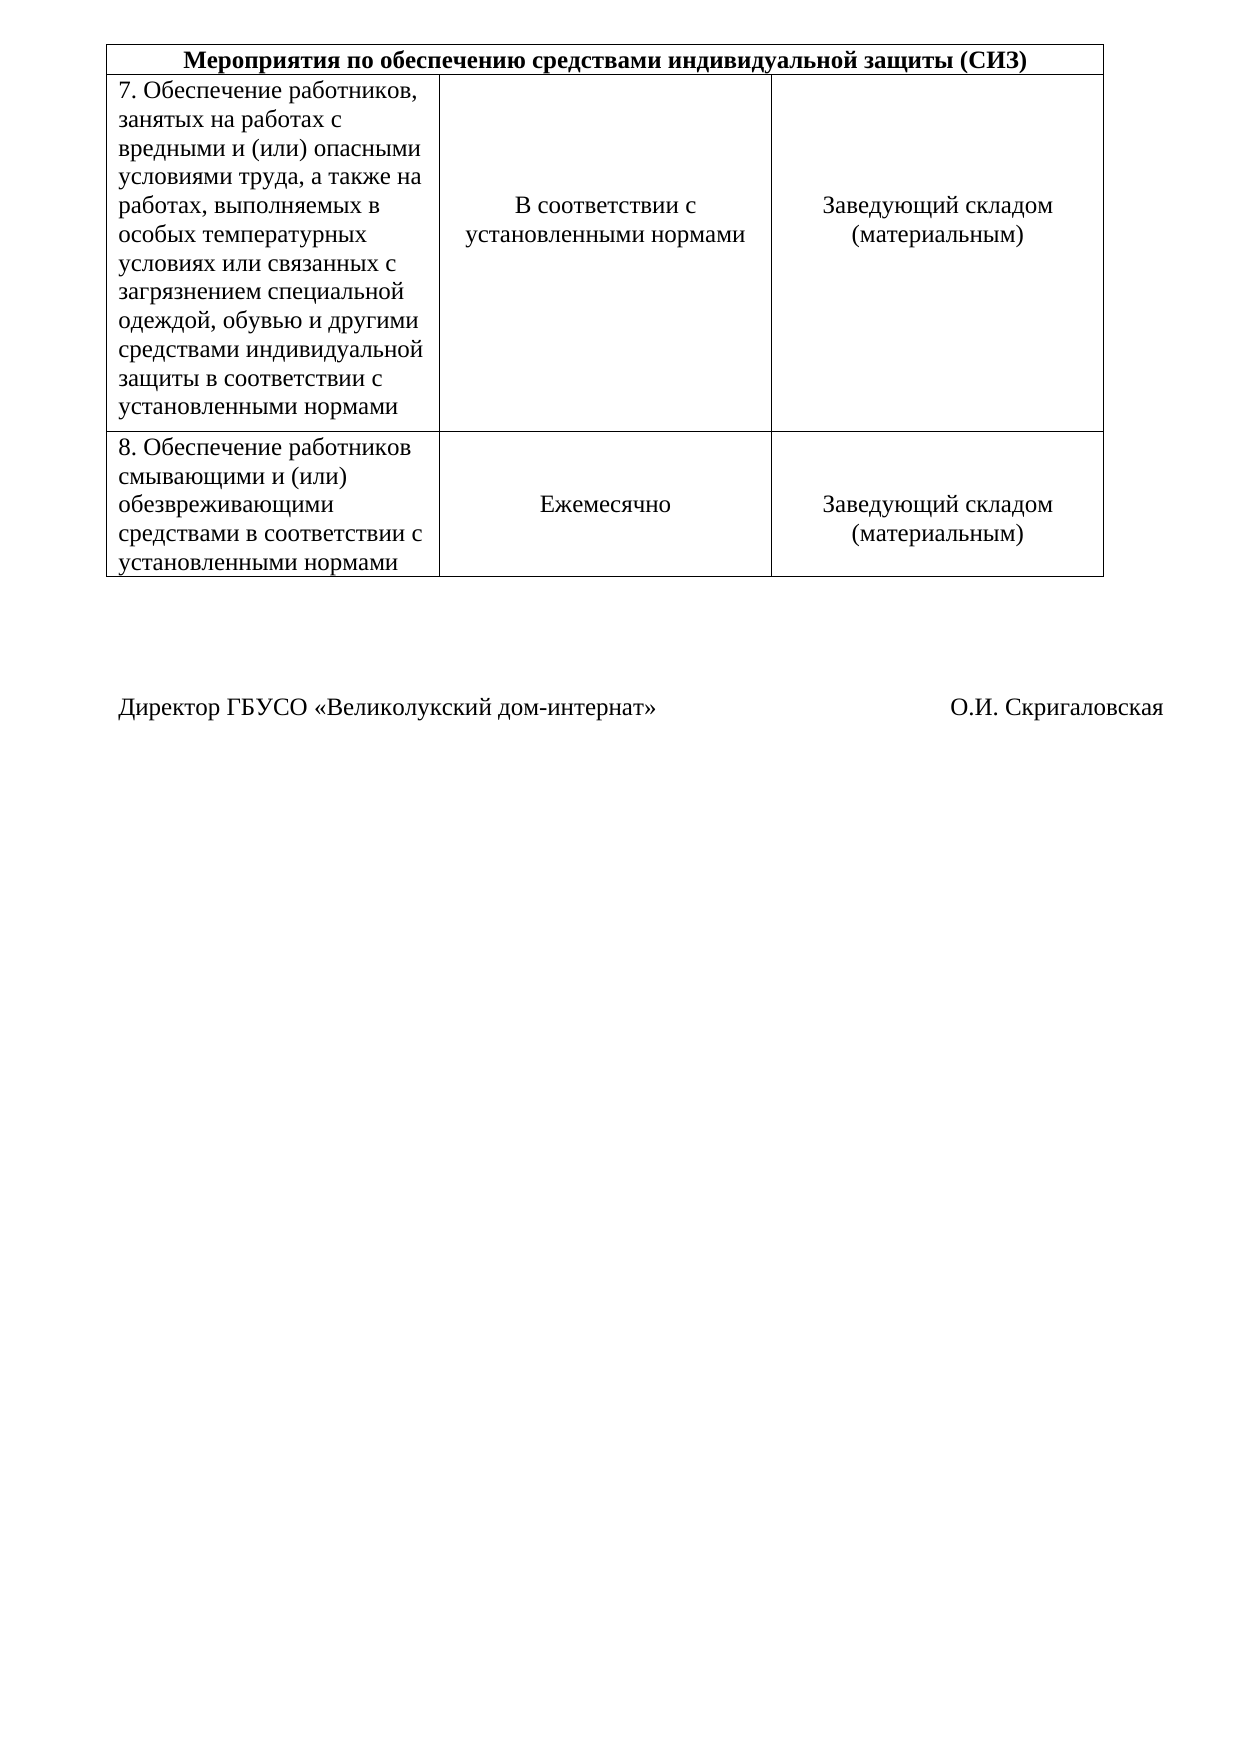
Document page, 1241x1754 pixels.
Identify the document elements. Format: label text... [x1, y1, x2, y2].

table_cell 8. Обеспечение работников смывающими и (или) обезвреживающими средствами в соответствии с установленными нормами [107, 432, 439, 576]
text Директор ГБУСО «Великолукский дом-интернат» О.И. Скригаловская [118, 692, 1181, 721]
table_cell Заведующий складом (материальным) [772, 75, 1103, 431]
table_cell 7. Обеспечение работников, занятых на работах с вредными и (или) опасными условиями труда, а также на работах, выполняемых в особых температурных условиях или связанных с загрязнением специальной одеждой, обувью и другими средствами индивидуальной защиты в соответствии с установленными нормами [107, 75, 439, 431]
table_cell Заведующий складом (материальным) [772, 432, 1103, 576]
table_cell Мероприятия по обеспечению средствами индивидуальной защиты (СИЗ) [107, 45, 1103, 74]
table_cell В соответствии с установленными нормами [440, 75, 771, 431]
table_cell Ежемесячно [440, 432, 771, 576]
